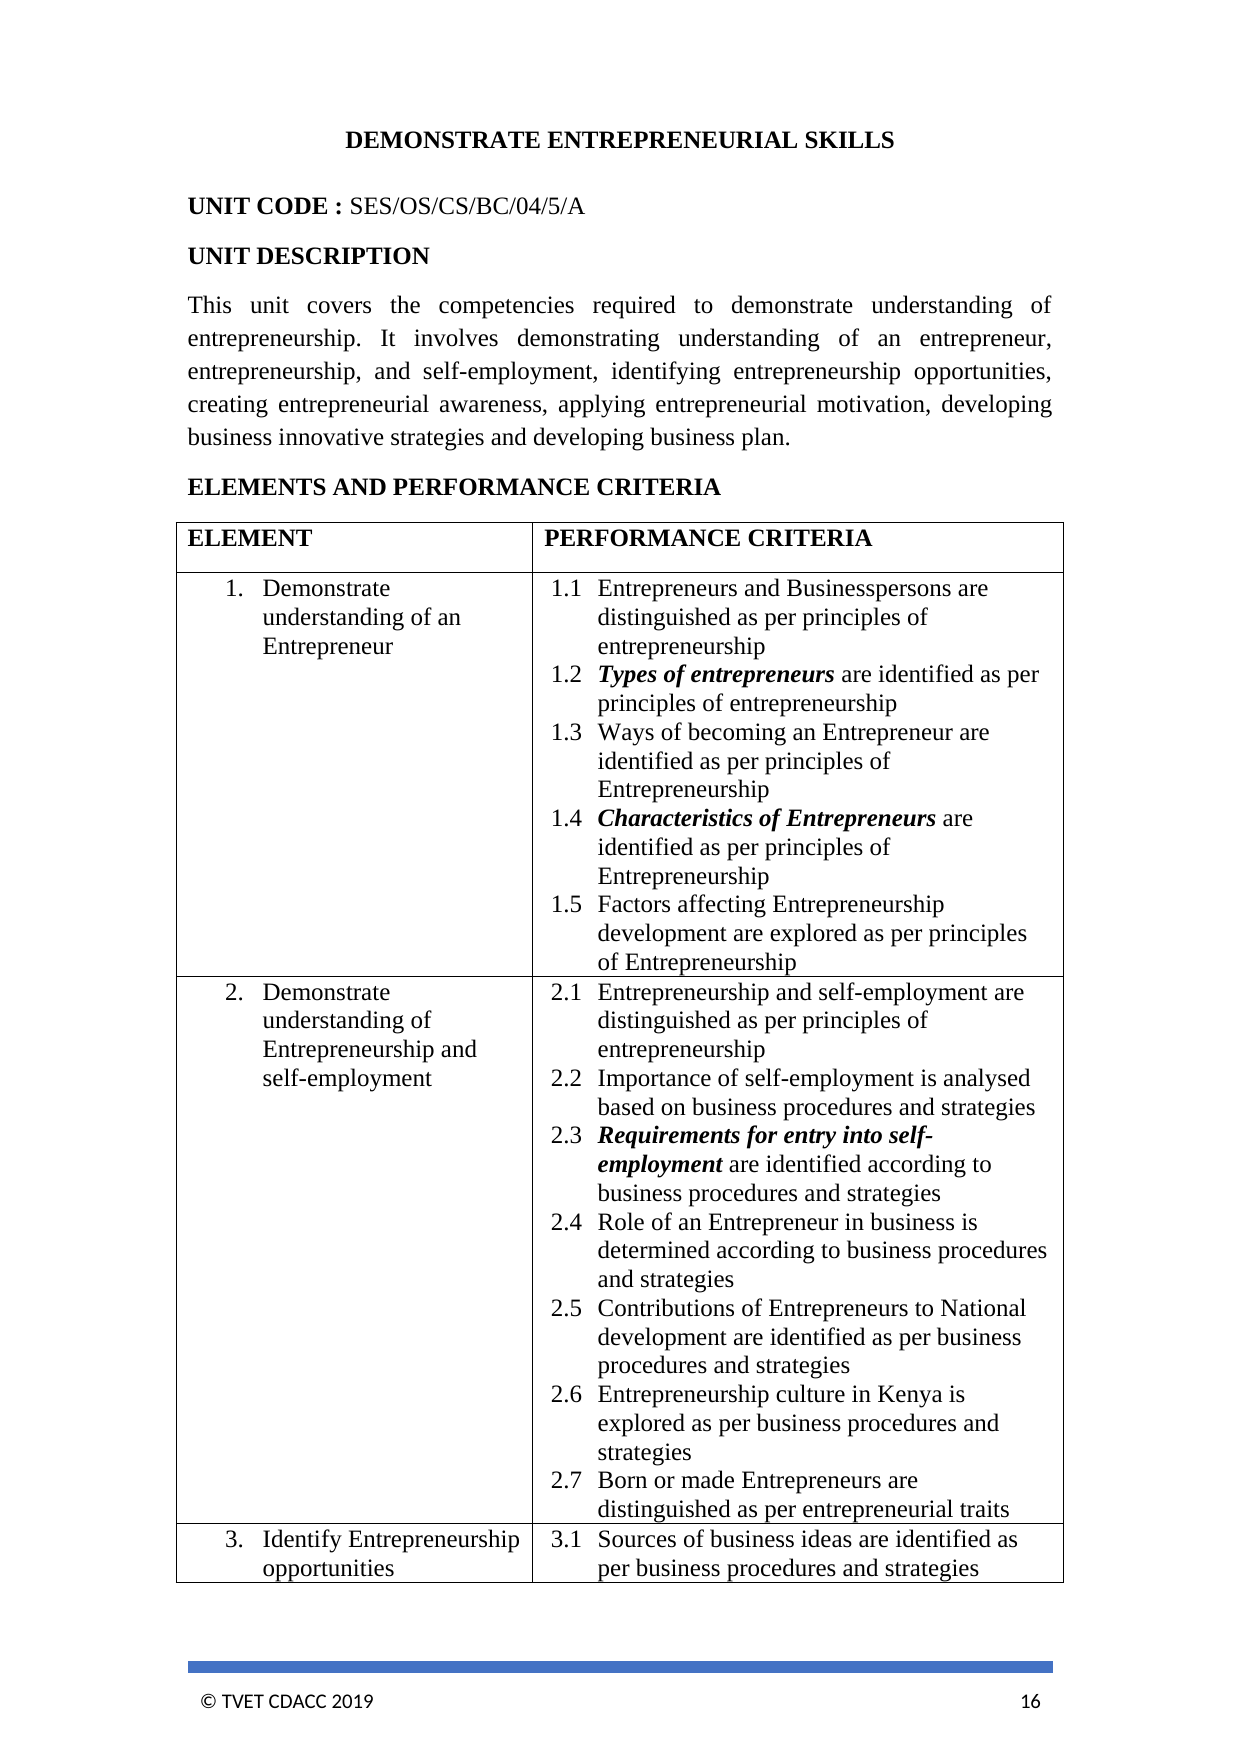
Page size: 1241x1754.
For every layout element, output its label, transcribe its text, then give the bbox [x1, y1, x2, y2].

table_cell Demonstrate understanding of an Entrepreneur [177, 573, 532, 976]
table_header PERFORMANCE CRITERIA [533, 523, 1063, 572]
subtitle DEMONSTRATE ENTREPRENEURIAL SKILLS [187, 125, 1053, 154]
table_cell Entrepreneurship and self-employment are distinguished as per principles of entrepreneurship Importance of self-employment is analysed based on business procedures and strategies Requirements for entry into self-employment are identified according to business procedures and strategies Role of an Entrepreneur in business is determined according to business procedures and strategies Contributions of Entrepreneurs to National development are identified as per business procedures and strategies Entrepreneurship culture in Kenya is explored as per business procedures and strategies Born or made Entrepreneurs are distinguished as per entrepreneurial traits [533, 977, 1063, 1523]
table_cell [533, 1524, 1063, 1582]
table_cell Demonstrate understanding of Entrepreneurship and self-employment [177, 977, 532, 1523]
text UNIT CODE : SES/OS/CS/BC/04/5/A [187, 191, 1053, 220]
text UNIT DESCRIPTION [187, 241, 1053, 269]
table_cell Entrepreneurs and Businesspersons are distinguished as per principles of entrepreneurship Types of entrepreneurs are identified as per principles of entrepreneurship Ways of becoming an Entrepreneur are identified as per principles of Entrepreneurship Characteristics of Entrepreneurs are identified as per principles of Entrepreneurship Factors affecting Entrepreneurship development are explored as per principles of Entrepreneurship [533, 573, 1063, 976]
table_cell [177, 1524, 532, 1582]
text This unit covers the competencies required to demonstrate understanding of entrepreneurship. It involves demonstrating understanding of an entrepreneur, entrepreneurship, and self-employment, identifying entrepreneurship opportunities, creating entrepreneurial awareness, applying entrepreneurial motivation, developing business innovative strategies and developing business plan. [187, 290, 1053, 451]
text ELEMENTS AND PERFORMANCE CRITERIA [187, 472, 1053, 501]
table_header ELEMENT [177, 523, 532, 572]
